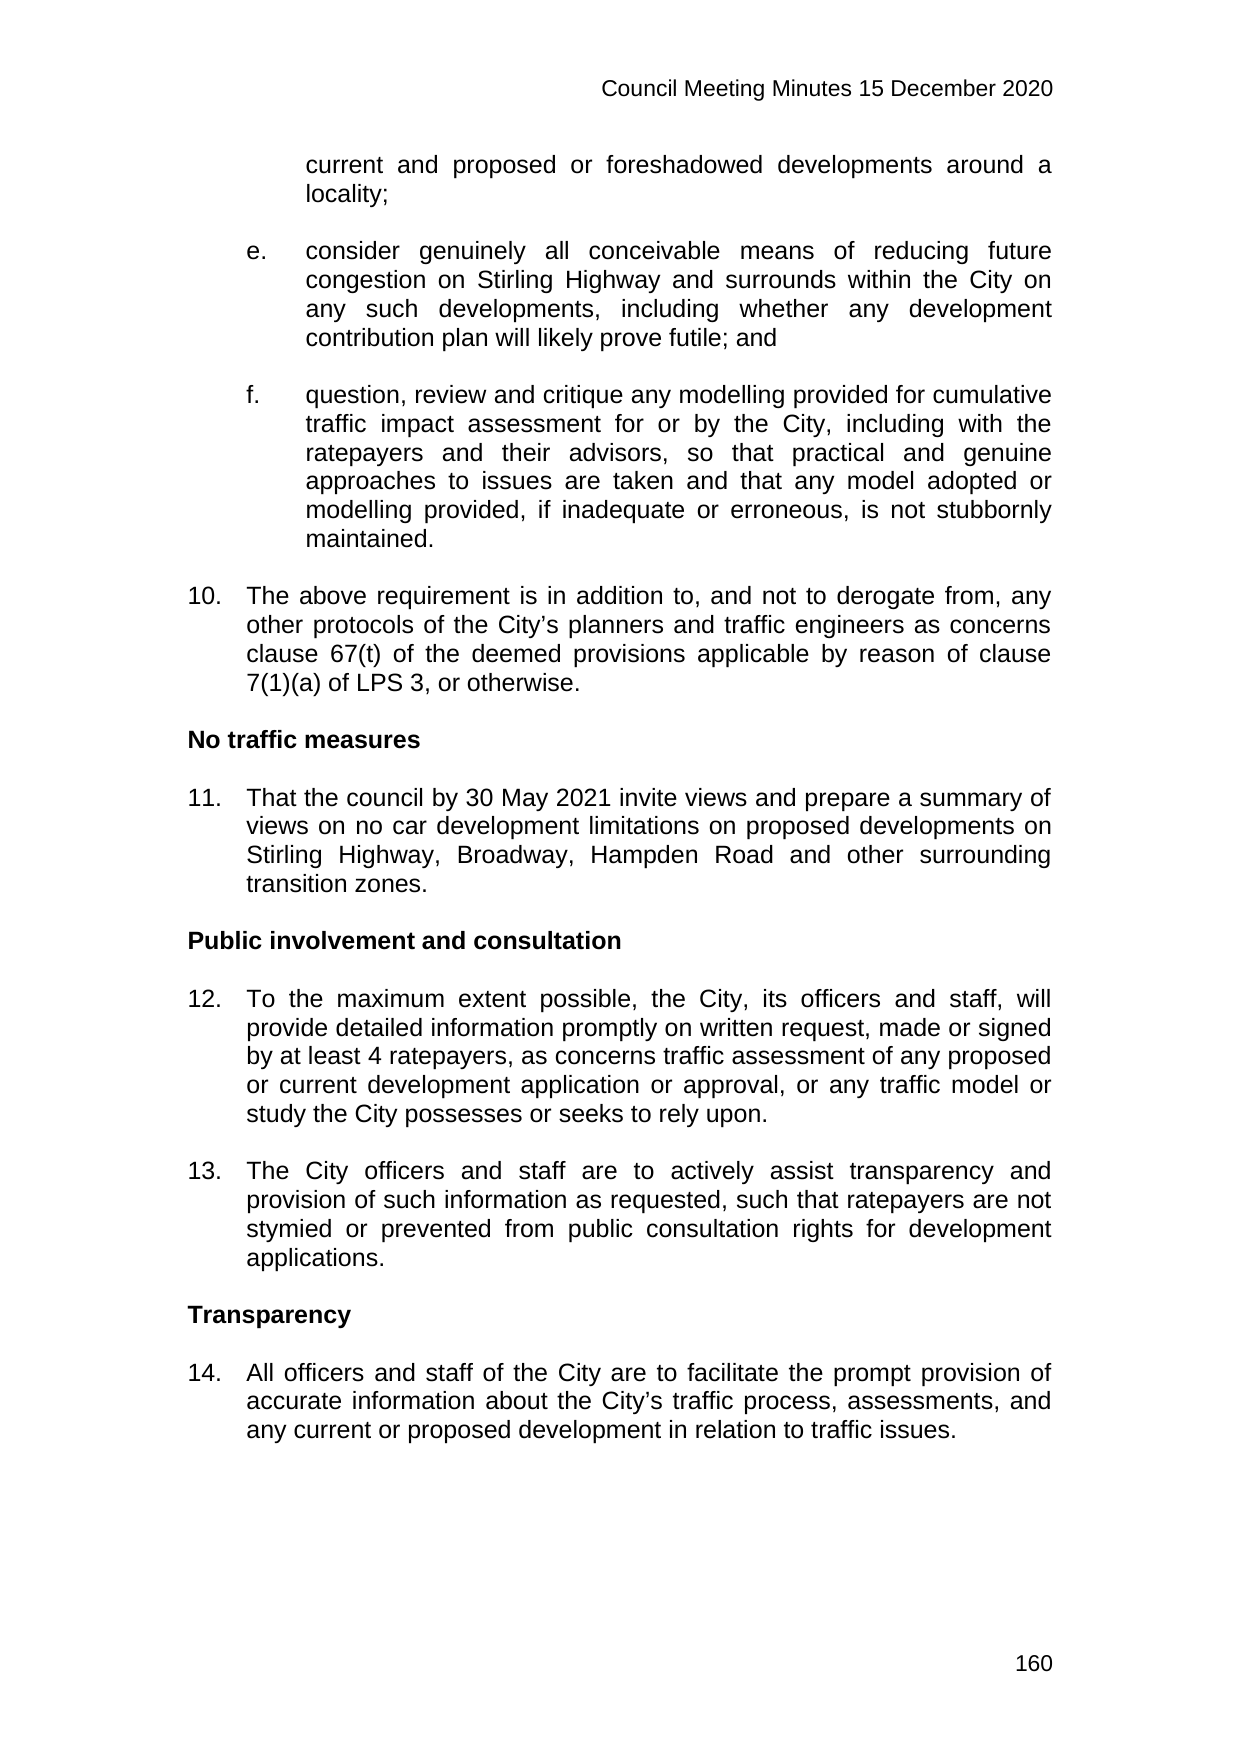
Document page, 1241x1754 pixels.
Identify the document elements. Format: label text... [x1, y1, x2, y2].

list All officers and staff of the City are to facilitate the prompt provision of accurate information about the City’s traffic process, assessments, and any current or proposed development in relation to traffic issues. [187, 1357, 1053, 1444]
list That the council by 30 May 2021 invite views and prepare a summary of views on no car development limitations on proposed developments on Stirling Highway, Broadway, Hampden Road and other surrounding transition zones. [187, 782, 1053, 897]
text Public involvement and consultation [187, 926, 1053, 955]
text No traffic measures [187, 725, 1053, 754]
list question, review and critique any modelling provided for cumulative traffic impact assessment for or by the City, including with the ratepayers and their advisors, so that practical and genuine approaches to issues are taken and that any model adopted or modelling provided, if inadequate or erroneous, is not stubbornly maintained. [246, 380, 1053, 552]
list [246, 150, 1053, 207]
list The above requirement is in addition to, and not to derogate from, any other protocols of the City’s planners and traffic engineers as concerns clause 67(t) of the deemed provisions applicable by reason of clause 7(1)(a) of LPS 3, or otherwise. [187, 581, 1053, 696]
list To the maximum extent possible, the City, its officers and staff, will provide detailed information promptly on written request, made or signed by at least 4 ratepayers, as concerns traffic assessment of any proposed or current development application or approval, or any traffic model or study the City possesses or seeks to rely upon. [187, 984, 1053, 1127]
text Transparency [187, 1300, 1053, 1329]
list consider genuinely all conceivable means of reducing future congestion on Stirling Highway and surrounds within the City on any such developments, including whether any development contribution plan will likely prove futile; and [246, 236, 1053, 351]
list The City officers and staff are to actively assist transparency and provision of such information as requested, such that ratepayers are not stymied or prevented from public consultation rights for development applications. [187, 1156, 1053, 1271]
